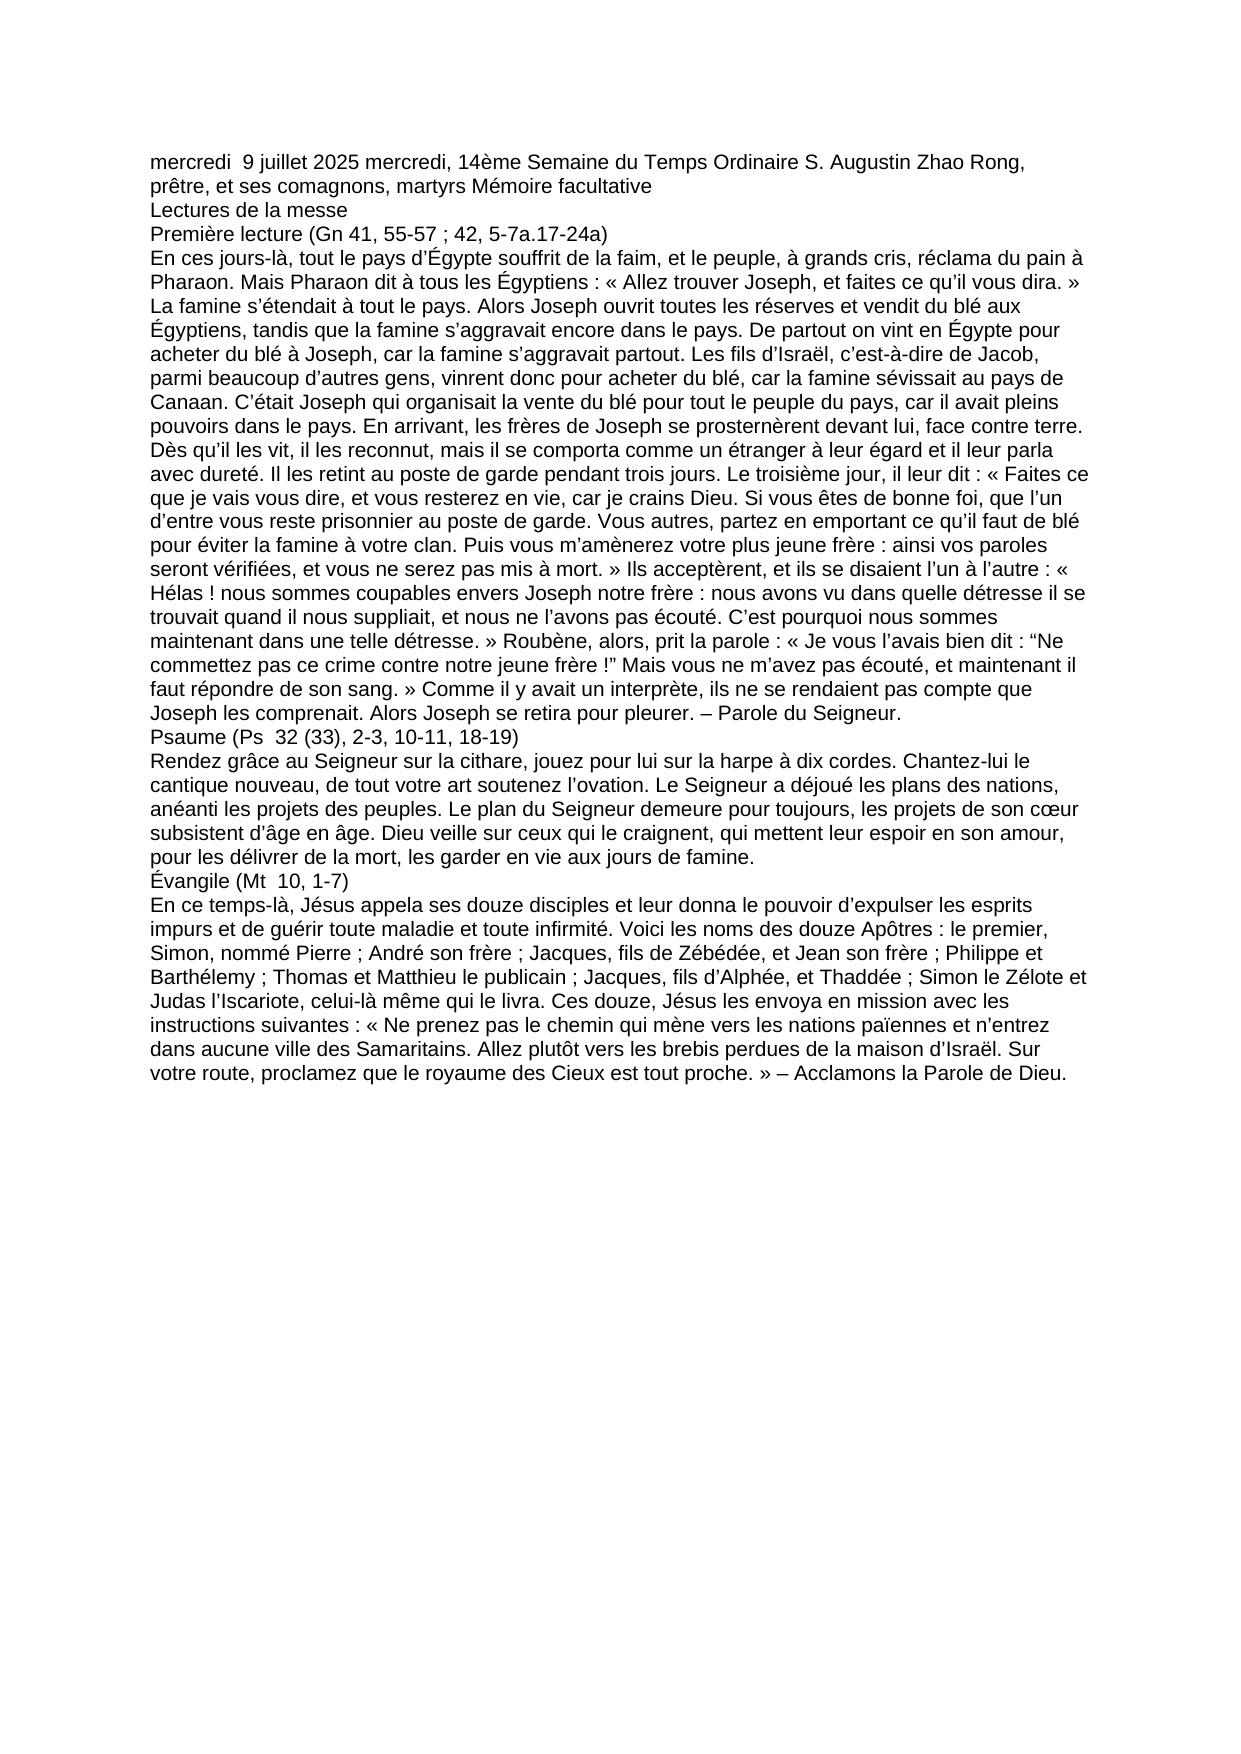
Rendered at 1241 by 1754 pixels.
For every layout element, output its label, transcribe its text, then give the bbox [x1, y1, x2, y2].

text En ces jours-là, tout le pays d’Égypte souffrit de la faim, et le peuple, à grands cris, réclama du pain à Pharaon. Mais Pharaon dit à tous les Égyptiens : « Allez trouver Joseph, et faites ce qu’il vous dira. » La famine s’étendait à tout le pays. Alors Joseph ouvrit toutes les réserves et vendit du blé aux Égyptiens, tandis que la famine s’aggravait encore dans le pays. De partout on vint en Égypte pour acheter du blé à Joseph, car la famine s’aggravait partout. Les fils d’Israël, c’est-à-dire de Jacob, parmi beaucoup d’autres gens, vinrent donc pour acheter du blé, car la famine sévissait au pays de Canaan. C’était Joseph qui organisait la vente du blé pour tout le peuple du pays, car il avait pleins pouvoirs dans le pays. En arrivant, les frères de Joseph se prosternèrent devant lui, face contre terre. Dès qu’il les vit, il les reconnut, mais il se comporta comme un étranger à leur égard et il leur parla avec dureté. Il les retint au poste de garde pendant trois jours. Le troisième jour, il leur dit : « Faites ce que je vais vous dire, et vous resterez en vie, car je crains Dieu. Si vous êtes de bonne foi, que l’un d’entre vous reste prisonnier au poste de garde. Vous autres, partez en emportant ce qu’il faut de blé pour éviter la famine à votre clan. Puis vous m’amènerez votre plus jeune frère : ainsi vos paroles seront vérifiées, et vous ne serez pas mis à mort. » Ils acceptèrent, et ils se disaient l’un à l’autre : « Hélas ! nous sommes coupables envers Joseph notre frère : nous avons vu dans quelle détresse il se trouvait quand il nous suppliait, et nous ne l’avons pas écouté. C’est pourquoi nous sommes maintenant dans une telle détresse. » Roubène, alors, prit la parole : « Je vous l’avais bien dit : “Ne commettez pas ce crime contre notre jeune frère !” Mais vous ne m’avez pas écouté, et maintenant il faut répondre de son sang. » Comme il y avait un interprète, ils ne se rendaient pas compte que Joseph les comprenait. Alors Joseph se retira pour pleurer. – Parole du Seigneur. [150, 246, 1090, 725]
text Rendez grâce au Seigneur sur la cithare, jouez pour lui sur la harpe à dix cordes. Chantez-lui le cantique nouveau, de tout votre art soutenez l’ovation. Le Seigneur a déjoué les plans des nations, anéanti les projets des peuples. Le plan du Seigneur demeure pour toujours, les projets de son cœur subsistent d’âge en âge. Dieu veille sur ceux qui le craignent, qui mettent leur espoir en son amour, pour les délivrer de la mort, les garder en vie aux jours de famine. [150, 749, 1090, 869]
text En ce temps-là, Jésus appela ses douze disciples et leur donna le pouvoir d’expulser les esprits impurs et de guérir toute maladie et toute infirmité. Voici les noms des douze Apôtres : le premier, Simon, nommé Pierre ; André son frère ; Jacques, fils de Zébédée, et Jean son frère ; Philippe et Barthélemy ; Thomas et Matthieu le publicain ; Jacques, fils d’Alphée, et Thaddée ; Simon le Zélote et Judas l’Iscariote, celui-là même qui le livra. Ces douze, Jésus les envoya en mission avec les instructions suivantes : « Ne prenez pas le chemin qui mène vers les nations païennes et n’entrez dans aucune ville des Samaritains. Allez plutôt vers les brebis perdues de la maison d’Israël. Sur votre route, proclamez que le royaume des Cieux est tout proche. » – Acclamons la Parole de Dieu. [150, 893, 1090, 1084]
